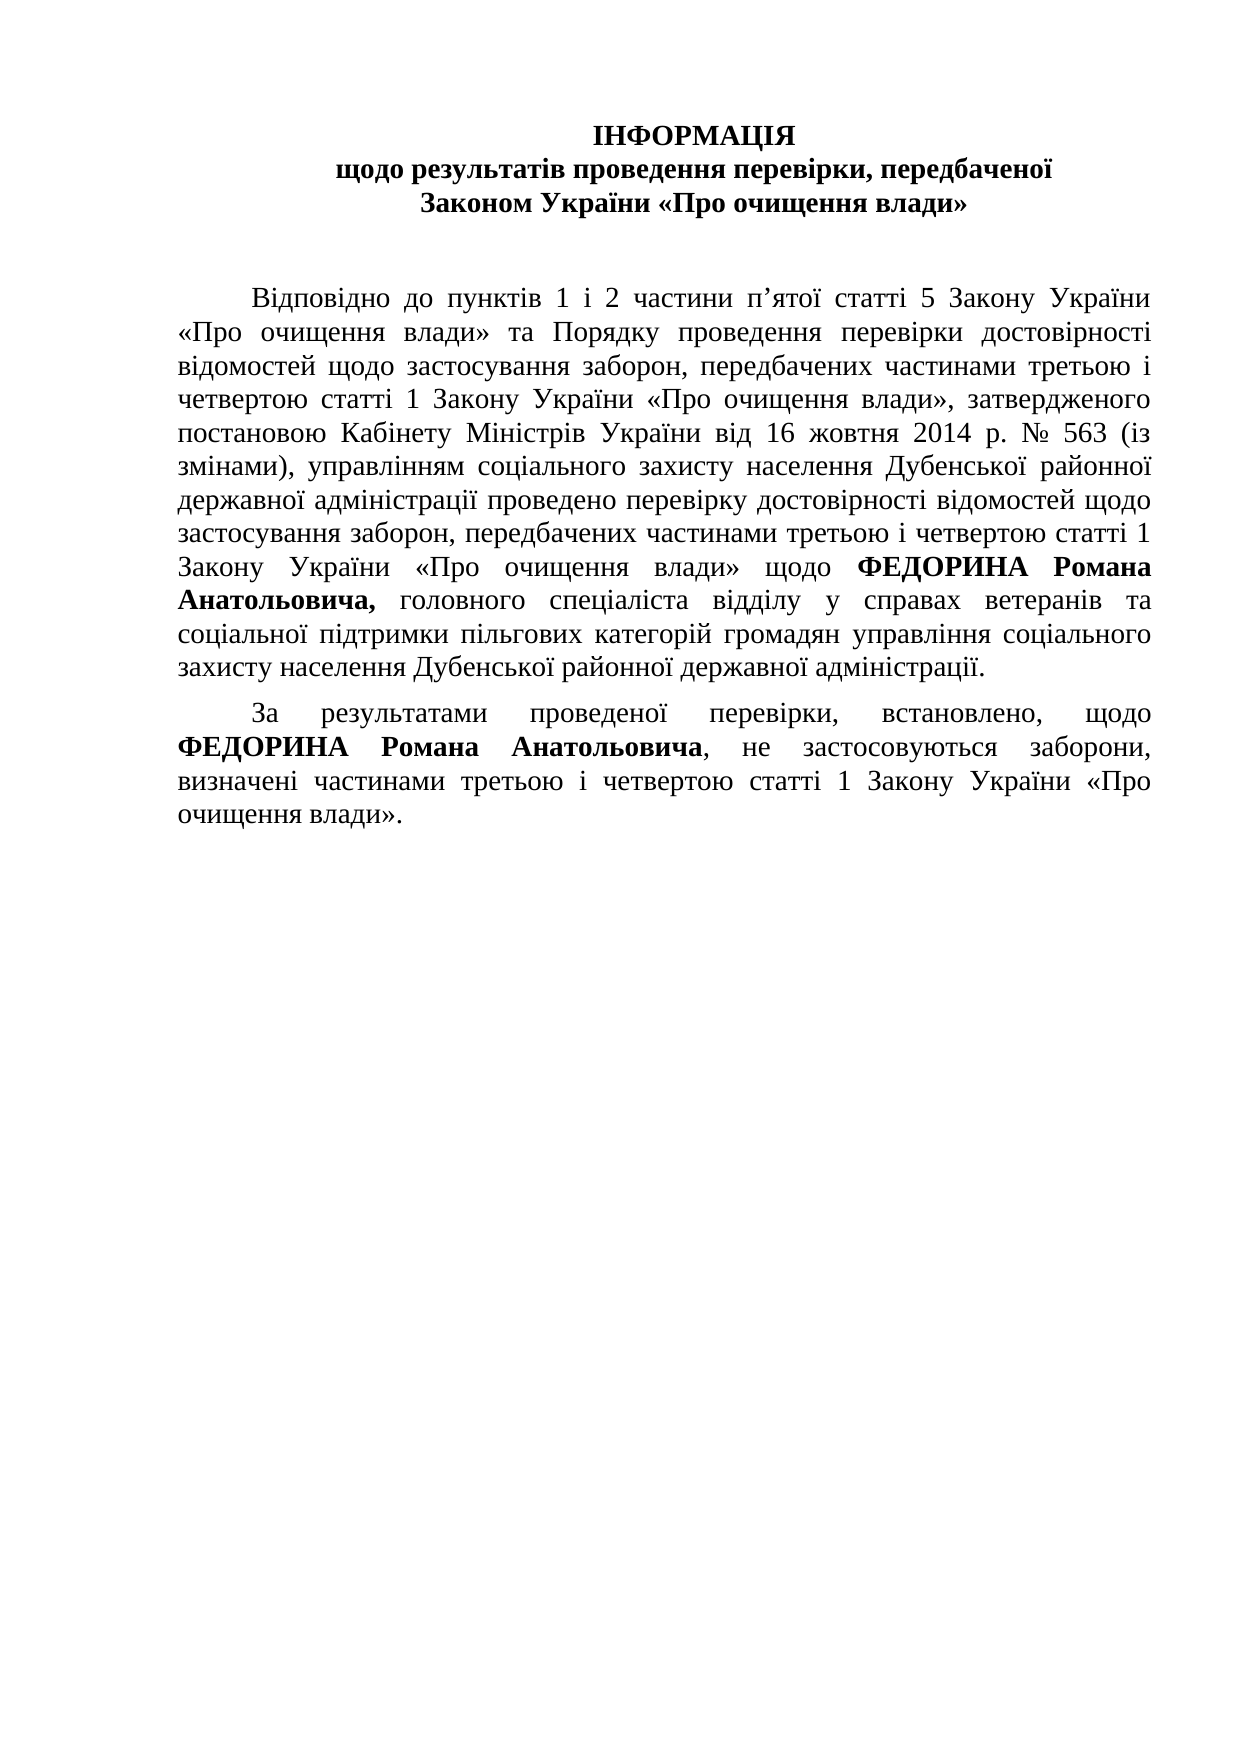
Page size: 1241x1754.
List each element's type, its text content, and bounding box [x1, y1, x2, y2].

text За результатами проведеної перевірки, встановлено, щодо ФЕДОРИНА Романа Анатольовича, не застосовуються заборони, визначені частинами третьою і четвертою статті 1 Закону України «Про очищення влади». [177, 696, 1152, 830]
text Законом України «Про очищення влади» [177, 185, 1152, 219]
text Відповідно до пунктів 1 і 2 частини п’ятої статті 5 Закону України «Про очищення влади» та Порядку проведення перевірки достовірності відомостей щодо застосування заборон, передбачених частинами третьою і четвертою статті 1 Закону України «Про очищення влади», затвердженого постановою Кабінету Міністрів України від 16 жовтня 2014 р. № 563 (із змінами), управлінням соціального захисту населення Дубенської районної державної адміністрації проведено перевірку достовірності відомостей щодо застосування заборон, передбачених частинами третьою і четвертою статті 1 Закону України «Про очищення влади» щодо ФЕДОРИНА Романа Анатольовича, головного спеціаліста відділу у справах ветеранів та соціальної підтримки пільгових категорій громадян управління соціального захисту населення Дубенської районної державної адміністрації. [177, 281, 1152, 683]
text ІНФОРМАЦІЯ [177, 118, 1152, 152]
text щодо результатів проведення перевірки, передбаченої [177, 152, 1152, 185]
